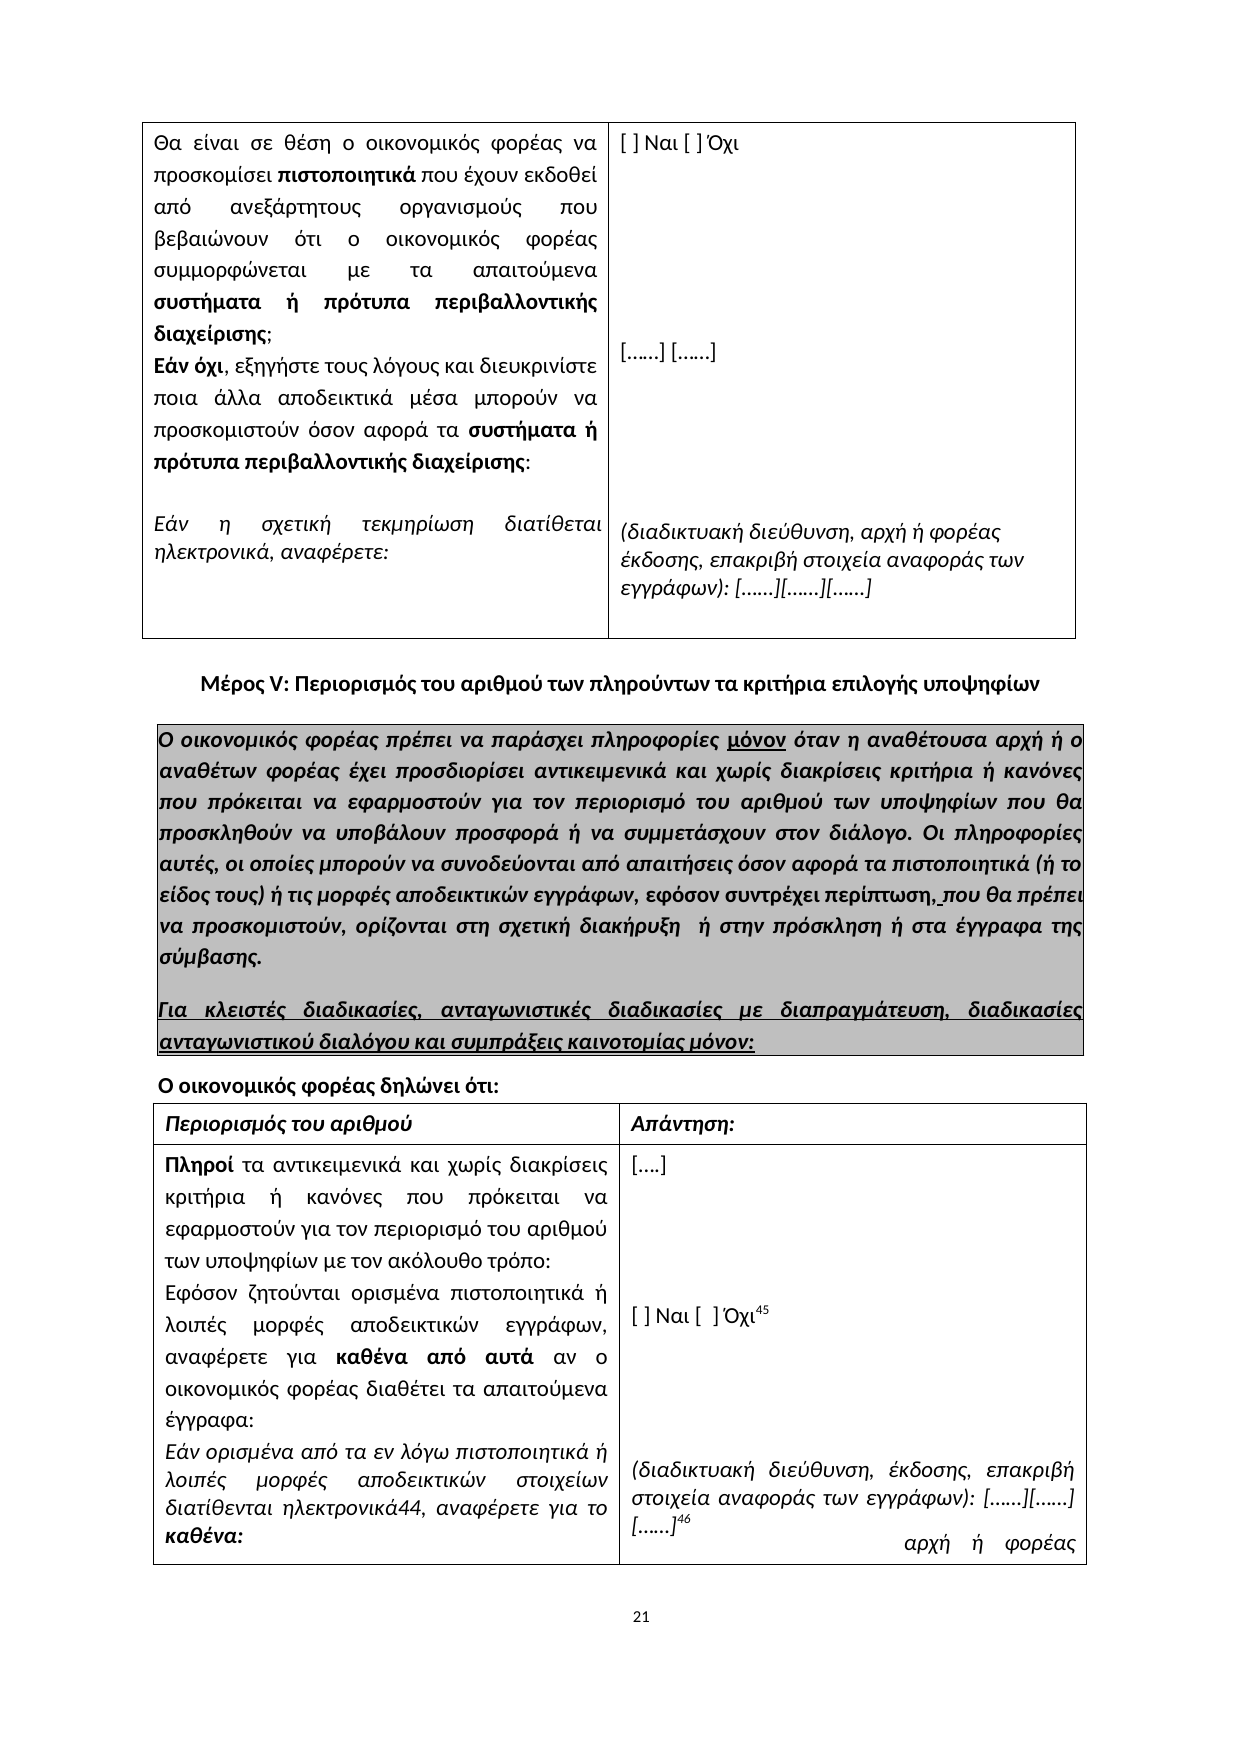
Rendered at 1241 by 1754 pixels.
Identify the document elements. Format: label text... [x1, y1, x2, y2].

text Ο οικονομικός φορέας πρέπει να παράσχει πληροφορίες μόνον όταν η αναθέτουσα αρχή ή ο αναθέτων φορέας έχει προσδιορίσει αντικειμενικά και χωρίς διακρίσεις κριτήρια ή κανόνες που πρόκειται να εφαρμοστούν για τον περιορισμό του αριθμού των υποψηφίων που θα προσκληθούν να υποβάλουν προσφορά ή να συμμετάσχουν στον διάλογο. Οι πληροφορίες αυτές, οι οποίες μπορούν να συνοδεύονται από απαιτήσεις όσον αφορά τα πιστοποιητικά (ή το είδος τους) ή τις μορφές αποδεικτικών εγγράφων, εφόσον συντρέχει περίπτωση, που θα πρέπει να προσκομιστούν, ορίζονται στη σχετική διακήρυξη ή στην πρόσκληση ή στα έγγραφα της σύμβασης. [158, 725, 1083, 970]
table_cell ή [971, 1145, 1004, 1563]
table_cell αρχή [903, 1145, 971, 1563]
text Για κλειστές διαδικασίες, ανταγωνιστικές διαδικασίες με διαπραγμάτευση, διαδικασίες ανταγωνιστικού διαλόγου και συμπράξεις καινοτομίας μόνον: [158, 994, 1083, 1019]
table_cell Θα είναι σε θέση ο οικονομικός φορέας να προσκομίσει πιστοποιητικά που έχουν εκδοθεί από ανεξάρτητους οργανισμούς που βεβαιώνουν ότι ο οικονομικός φορέας συμμορφώνεται με τα απαιτούμενα συστήματα ή πρότυπα περιβαλλοντικής διαχείρισης; Εάν όχι, εξηγήστε τους λόγους και διευκρινίστε ποια άλλα αποδεικτικά μέσα μπορούν να προσκομιστούν όσον αφορά τα συστήματα ή πρότυπα περιβαλλοντικής διαχείρισης: Εάν η σχετική τεκμηρίωση διατίθεται ηλεκτρονικά, αναφέρετε: [143, 123, 608, 637]
table_cell [….] [ ] Ναι [ ] Όχι45 (διαδικτυακή διεύθυνση, έκδοσης, επακριβή στοιχεία αναφοράς των εγγράφων): [……][……][……]46 [620, 1145, 903, 1563]
text Για κλειστές διαδικασίες, ανταγωνιστικές διαδικασίες με διαπραγμάτευση, διαδικασίες ανταγωνιστικού διαλόγου και συμπράξεις καινοτομίας μόνον: [158, 1020, 1083, 1055]
table_header [903, 1104, 971, 1144]
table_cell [609, 123, 1075, 637]
text Ο οικονομικός φορέας δηλώνει ότι: [158, 1072, 1082, 1099]
table_header Περιορισμός του αριθμού [154, 1104, 619, 1144]
table_cell φορέας [1004, 1145, 1086, 1563]
subtitle Μέρος V: Περιορισμός του αριθμού των πληρούντων τα κριτήρια επιλογής υποψηφίων [200, 669, 1041, 697]
table_header [1004, 1104, 1086, 1144]
table_header Απάντηση: [620, 1104, 903, 1144]
table_cell Πληροί τα αντικειμενικά και χωρίς διακρίσεις κριτήρια ή κανόνες που πρόκειται να εφαρμοστούν για τον περιορισμό του αριθμού των υποψηφίων με τον ακόλουθο τρόπο: Εφόσον ζητούνται ορισμένα πιστοποιητικά ή λοιπές μορφές αποδεικτικών εγγράφων, αναφέρετε για καθένα από αυτά αν ο οικονομικός φορέας διαθέτει τα απαιτούμενα έγγραφα: Εάν ορισμένα από τα εν λόγω πιστοποιητικά ή λοιπές μορφές αποδεικτικών στοιχείων διατίθενται ηλεκτρονικά44, αναφέρετε για το καθένα: [154, 1145, 619, 1563]
table_header [971, 1104, 1004, 1144]
